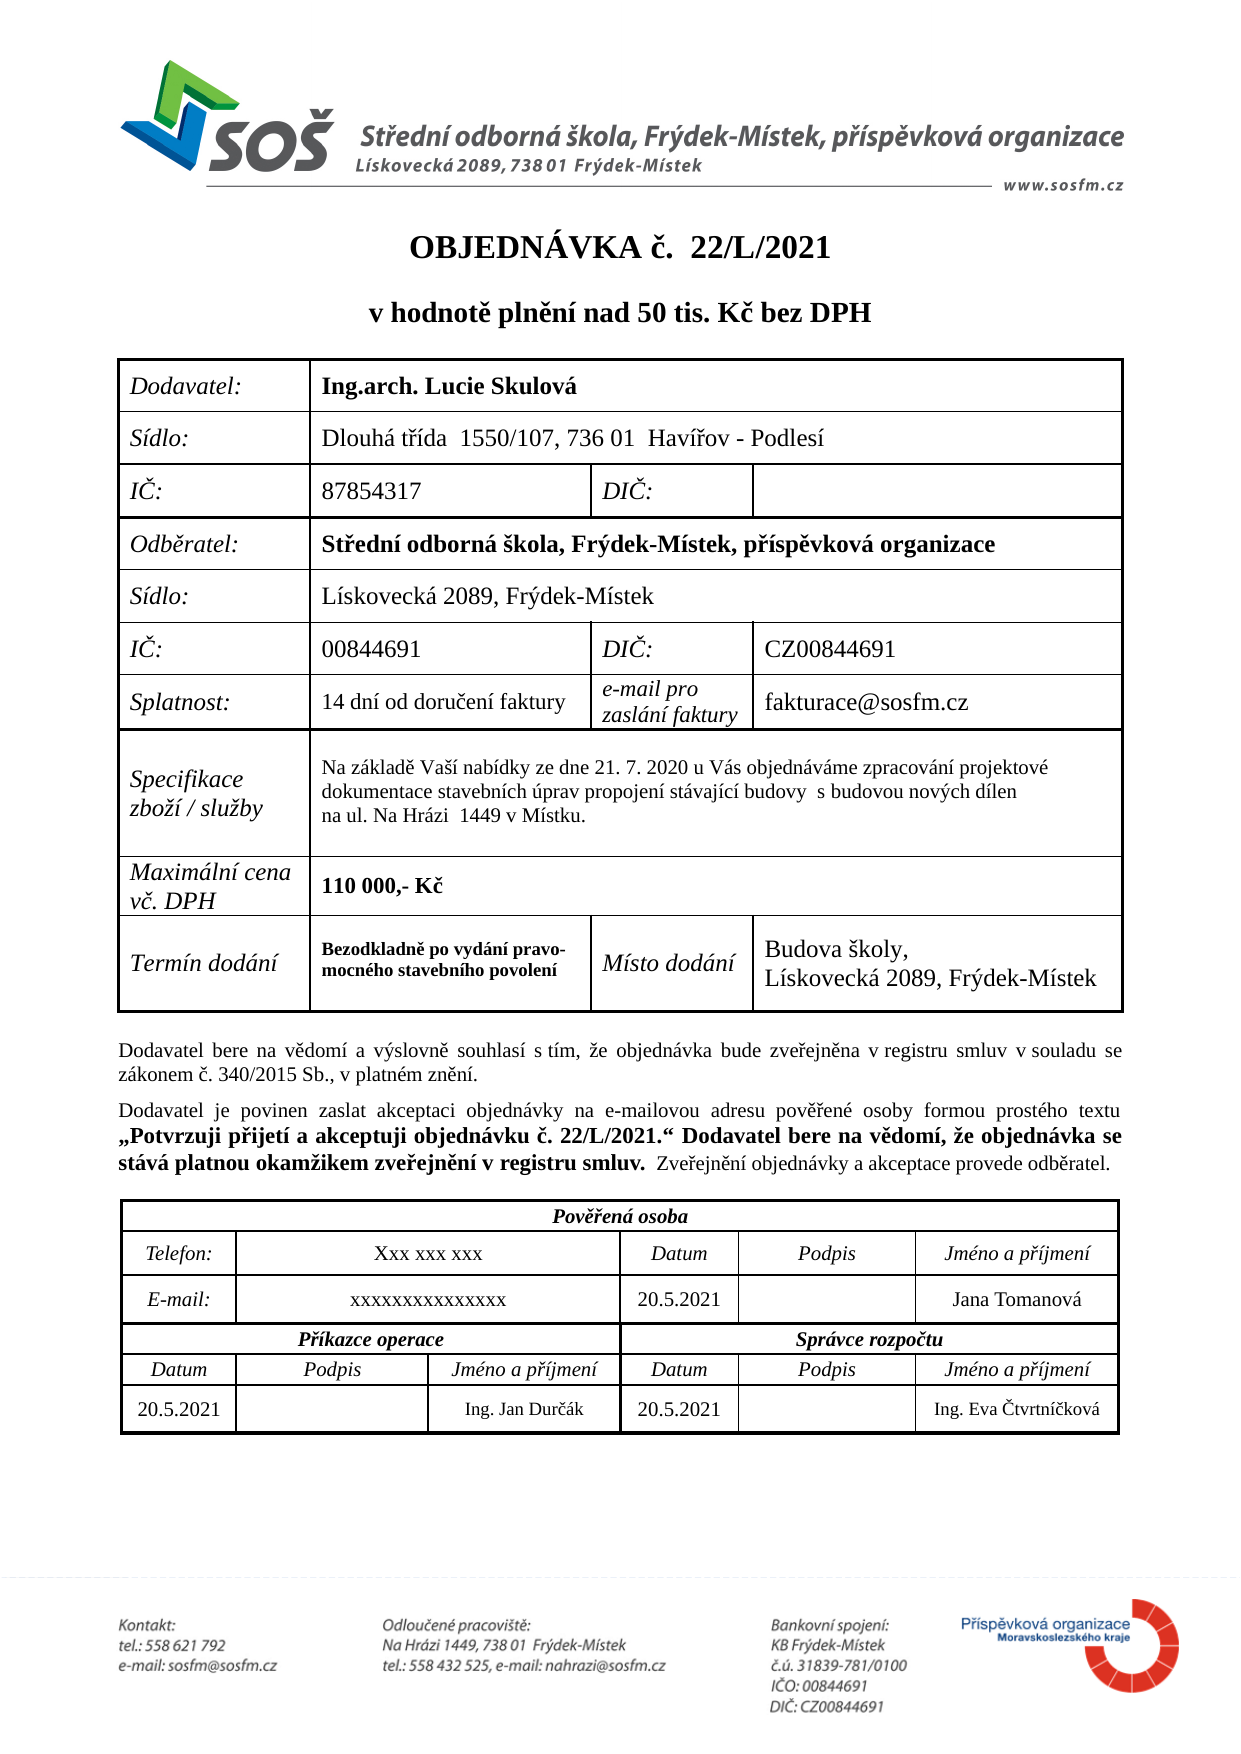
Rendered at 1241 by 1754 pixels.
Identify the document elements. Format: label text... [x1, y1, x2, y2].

table_cell Podpis [739, 1355, 915, 1384]
table_cell Budova školy, Lískovecká 2089, Frýdek-Místek [754, 916, 1121, 1009]
table_cell Telefon: [123, 1232, 235, 1274]
table_cell Datum [622, 1355, 738, 1384]
table_cell Na základě Vaší nabídky ze dne 21. 7. 2020 u Vás objednáváme zpracování projektové dokumentace stavebních úprav propojení stávající budovy s budovou nových dílen na ul. Na Hrázi 1449 v Místku. [311, 731, 1121, 856]
table_cell 20.5.2021 [622, 1386, 738, 1431]
table_cell Specifikace zboží / služby [120, 731, 309, 856]
table_cell 20.5.2021 [123, 1386, 235, 1431]
table_cell Xxx xxx xxx [237, 1232, 619, 1274]
table_cell Datum [621, 1232, 738, 1274]
table_cell e-mail pro zaslání faktury [592, 675, 752, 727]
table_cell 20.5.2021 [621, 1276, 738, 1322]
table_header Pověřená osoba [123, 1202, 1117, 1230]
table_cell Jméno a příjmení [916, 1355, 1117, 1384]
table_header Dodavatel: [120, 361, 309, 411]
picture [2, 2, 1241, 192]
table_cell [237, 1386, 427, 1431]
table_cell [754, 465, 1121, 516]
table_cell fakturace@sosfm.cz [754, 675, 1121, 727]
table_cell Jméno a příjmení [916, 1232, 1117, 1274]
subtitle OBJEDNÁVKA č. 22/L/2021 [118, 228, 1122, 266]
table_cell 00844691 [311, 623, 590, 674]
table_cell Ing. Jan Durčák [429, 1386, 619, 1431]
table_cell Odběratel: [120, 519, 309, 569]
table_cell Splatnost: [120, 675, 309, 727]
table_cell Bezodkladně po vydání pravo- mocného stavebního povolení [311, 916, 590, 1009]
subtitle v hodnotě plnění nad 50 tis. Kč bez DPH [118, 295, 1122, 329]
table_header Ing.arch. Lucie Skulová [311, 361, 1121, 411]
table_cell Lískovecká 2089, Frýdek-Místek [311, 570, 1121, 621]
table_cell DIČ: [592, 623, 752, 674]
table_cell Podpis [237, 1355, 427, 1384]
table_cell Datum [123, 1355, 235, 1384]
table_cell E-mail: [123, 1276, 235, 1322]
table_cell Střední odborná škola, Frýdek-Místek, příspěvková organizace [311, 519, 1121, 569]
table_cell xxxxxxxxxxxxxxx [237, 1276, 619, 1322]
table_cell 110 000,- Kč [311, 857, 1121, 914]
table_cell Správce rozpočtu [622, 1325, 1117, 1353]
table_cell Jana Tomanová [916, 1276, 1117, 1322]
table_cell [739, 1386, 915, 1431]
table_cell DIČ: [592, 465, 752, 516]
table_cell CZ00844691 [754, 623, 1121, 674]
text Dodavatel je povinen zaslat akceptaci objednávky na e-mailovou adresu pověřené osoby formou prostého textu „Potvrzuji přijetí a akceptuji objednávku č. 22/L/2021.“ Dodavatel bere na vědomí, že objednávka se stává platnou okamžikem zveřejnění v registru smluv. Zveřejnění objednávky a akceptace provede odběratel. [118, 1098, 1122, 1175]
text Dodavatel bere na vědomí a výslovně souhlasí s tím, že objednávka bude zveřejněna v registru smluv v souladu se zákonem č. 340/2015 Sb., v platném znění. [118, 1038, 1122, 1086]
table_cell Sídlo: [120, 412, 309, 463]
table_cell Podpis [739, 1232, 915, 1274]
table_cell IČ: [120, 623, 309, 674]
table_cell Jméno a příjmení [429, 1355, 619, 1384]
table_cell [739, 1276, 915, 1322]
table_cell 14 dní od doručení faktury [311, 675, 590, 727]
table_cell Termín dodání [120, 916, 309, 1009]
picture [1, 1577, 1240, 1751]
table_cell Dlouhá třída 1550/107, 736 01 Havířov - Podlesí [311, 412, 1121, 463]
table_cell Sídlo: [120, 570, 309, 621]
table_cell Místo dodání [592, 916, 752, 1009]
table_cell Ing. Eva Čtvrtníčková [916, 1386, 1117, 1431]
table_cell IČ: [120, 465, 309, 516]
table_cell Maximální cena vč. DPH [120, 857, 309, 914]
table_cell Příkazce operace [123, 1325, 619, 1353]
table_cell 87854317 [311, 465, 590, 516]
